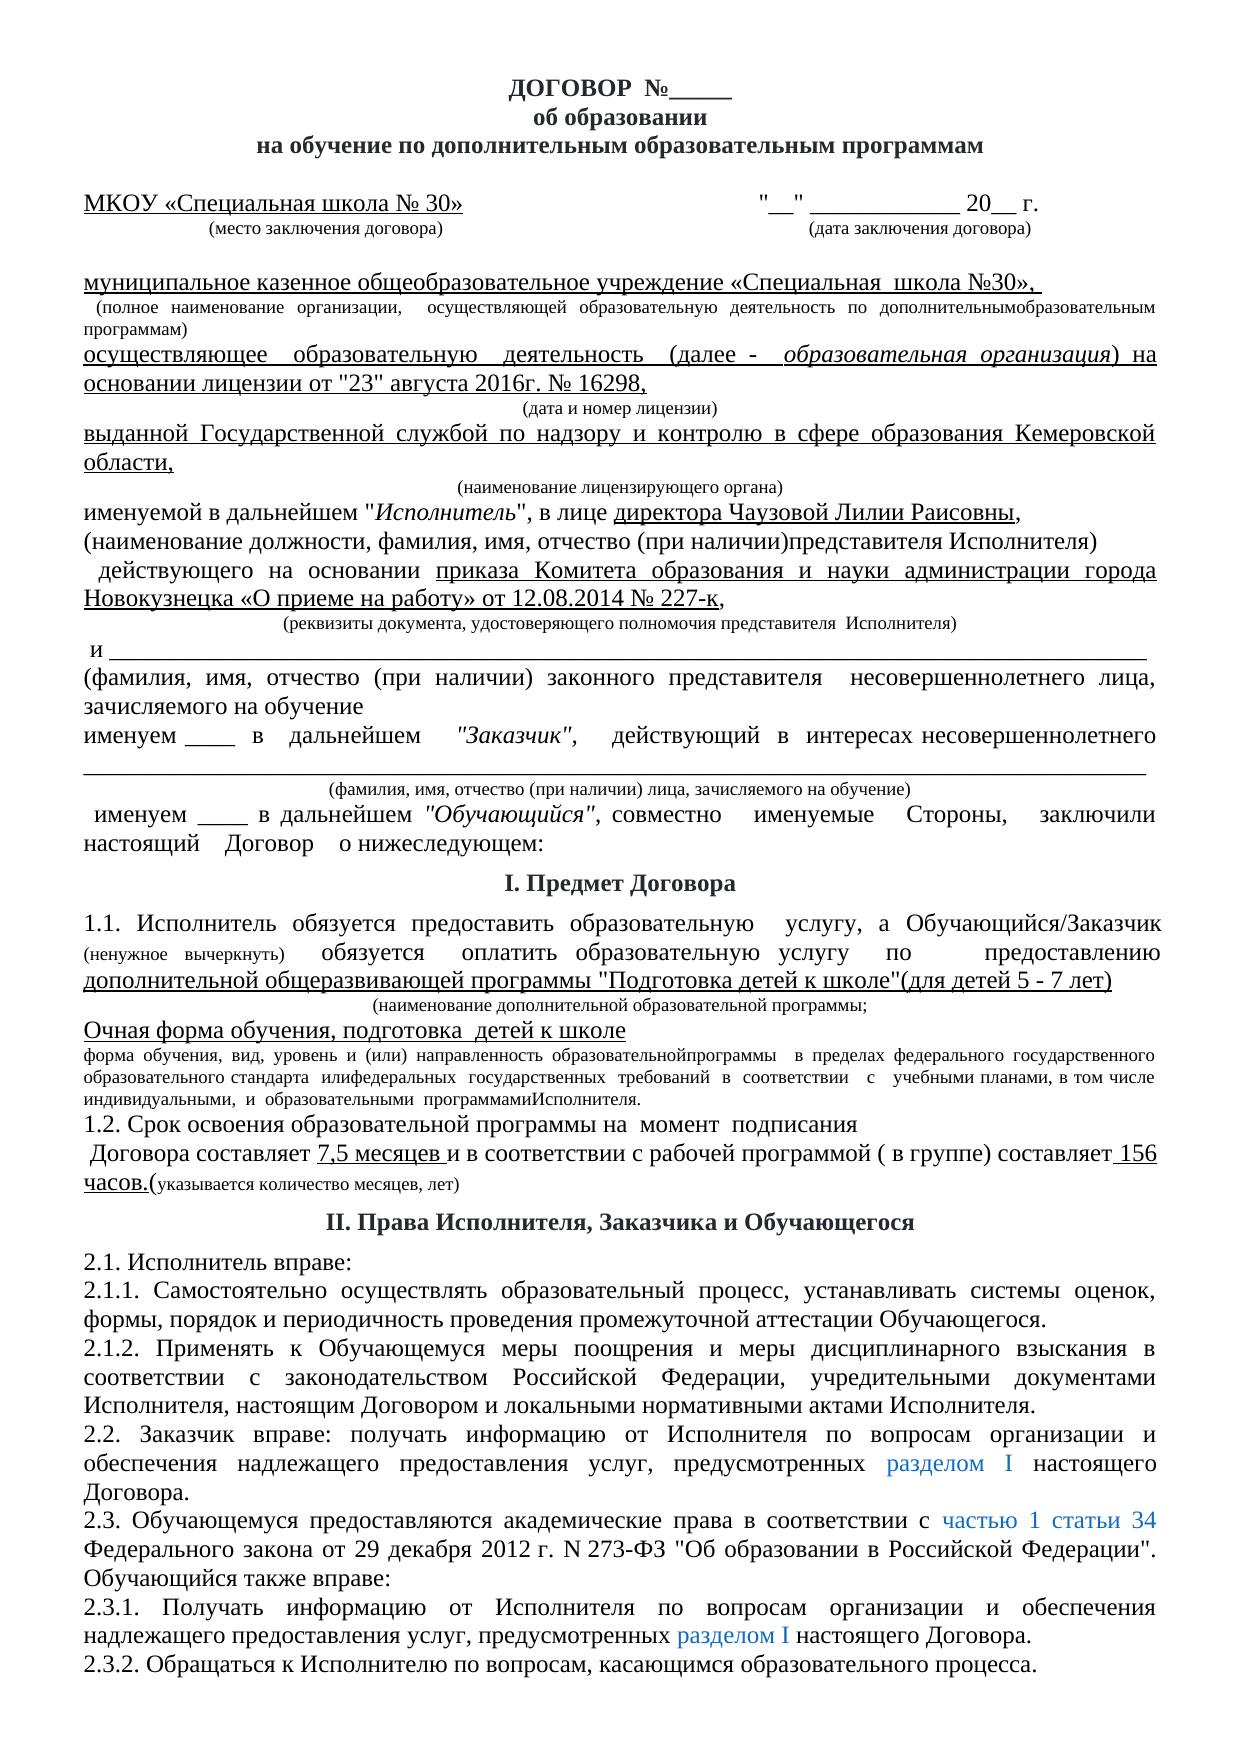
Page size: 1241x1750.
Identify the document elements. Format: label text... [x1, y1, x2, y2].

text (место заключения договора) (дата заключения договора) [83, 217, 1157, 238]
subtitle на обучение по дополнительным образовательным программам [83, 131, 1157, 159]
text (фамилия, имя, отчество (при наличии) законного представителя несовершеннолетнего лица, зачисляемого на обучение [83, 662, 1157, 720]
text именуем ____ в дальнейшем "Заказчик", действующий в интересах несовершеннолетнего _____________________________________________________________________________________ [83, 720, 1157, 777]
text (фамилия, имя, отчество (при наличии) лица, зачисляемого на обучение) [83, 777, 1157, 799]
text 2.3.2. Обращаться к Исполнителю по вопросам, касающимся образовательного процесса. [83, 1649, 1157, 1678]
text 1.1. Исполнитель обязуется предоставить образовательную услугу, а Обучающийся/Заказчик (ненужное вычеркнуть) обязуется оплатить образовательную услугу по предоставлению дополнительной общеразвивающей программы "Подготовка детей к школе"(для детей 5 - 7 лет) [83, 908, 1162, 994]
text осуществляющее образовательную деятельность (далее - образовательная организация) на основании лицензии от "23" августа 2016г. № 16298, [83, 339, 1157, 364]
text (полное наименование организации, осуществляющей образовательную деятельность по дополнительнымобразовательным программам) [83, 296, 1157, 339]
subtitle I. Предмет Договора [83, 868, 1157, 897]
text 1.2. Срок освоения образовательной программы на момент подписания [83, 1109, 1157, 1138]
text 2.1.1. Самостоятельно осуществлять образовательный процесс, устанавливать системы оценок, формы, порядок и периодичность проведения промежуточной аттестации Обучающегося. [83, 1275, 1157, 1333]
text (дата и номер лицензии) [83, 397, 1157, 418]
text (реквизиты документа, удостоверяющего полномочия представителя Исполнителя) [83, 612, 1157, 634]
text Очная форма обучения, подготовка детей к школе [83, 1016, 1157, 1044]
text форма обучения, вид, уровень и (или) направленность образовательнойпрограммы в пределах федерального государственного образовательного стандарта илифедеральных государственных требований в соответствии с учебными планами, в том числе индивидуальными, и образовательными программамиИсполнителя. [83, 1044, 1157, 1109]
text (наименование дополнительной образовательной программы; [83, 994, 1157, 1016]
text (наименование должности, фамилия, имя, отчество (при наличии)представителя Исполнителя) [83, 526, 1157, 555]
text муниципальное казенное общеобразовательное учреждение «Специальная школа №30», [83, 267, 1157, 296]
text 2.2. Заказчик вправе: получать информацию от Исполнителя по вопросам организации и обеспечения надлежащего предоставления услуг, предусмотренных разделом I настоящего Договора. [83, 1419, 1157, 1505]
text 2.1. Исполнитель вправе: [83, 1247, 1157, 1275]
text 2.3. Обучающемуся предоставляются академические права в соответствии с частью 1 статьи 34 Федерального закона от 29 декабря 2012 г. N 273-ФЗ "Об образовании в Российской Федерации". Обучающийся также вправе: [83, 1505, 1157, 1592]
text выданной Государственной службой по надзору и контролю в сфере образования Кемеровской области, [83, 418, 1157, 476]
text именуемой в дальнейшем "Исполнитель", в лице директора Чаузовой Лилии Раисовны, [83, 497, 1157, 526]
text именуем ____ в дальнейшем "Обучающийся", совместно именуемые Стороны, заключили настоящий Договор о нижеследующем: [83, 799, 1157, 857]
text 2.3.1. Получать информацию от Исполнителя по вопросам организации и обеспечения надлежащего предоставления услуг, предусмотренных разделом I настоящего Договора. [83, 1592, 1157, 1649]
text и ___________________________________________________________________________________ [83, 634, 1157, 662]
text действующего на основании приказа Комитета образования и науки администрации города Новокузнецка «О приеме на работу» от 12.08.2014 № 227-к, [83, 555, 1157, 612]
text МКОУ «Специальная школа № 30» "__" ____________ 20__ г. [83, 188, 1157, 217]
text осуществляющее образовательную деятельность (далее - образовательная организация) на основании лицензии от "23" августа 2016г. № 16298, [83, 365, 1157, 397]
subtitle II. Права Исполнителя, Заказчика и Обучающегося [83, 1207, 1157, 1235]
text (наименование лицензирующего органа) [83, 476, 1157, 497]
text Договора составляет 7,5 месяцев и в соответствии с рабочей программой ( в группе) составляет 156 часов.(указывается количество месяцев, лет) [83, 1138, 1157, 1195]
text 2.1.2. Применять к Обучающемуся меры поощрения и меры дисциплинарного взыскания в соответствии с законодательством Российской Федерации, учредительными документами Исполнителя, настоящим Договором и локальными нормативными актами Исполнителя. [83, 1333, 1157, 1419]
subtitle ДОГОВОР №_____ об образовании [83, 73, 1157, 131]
